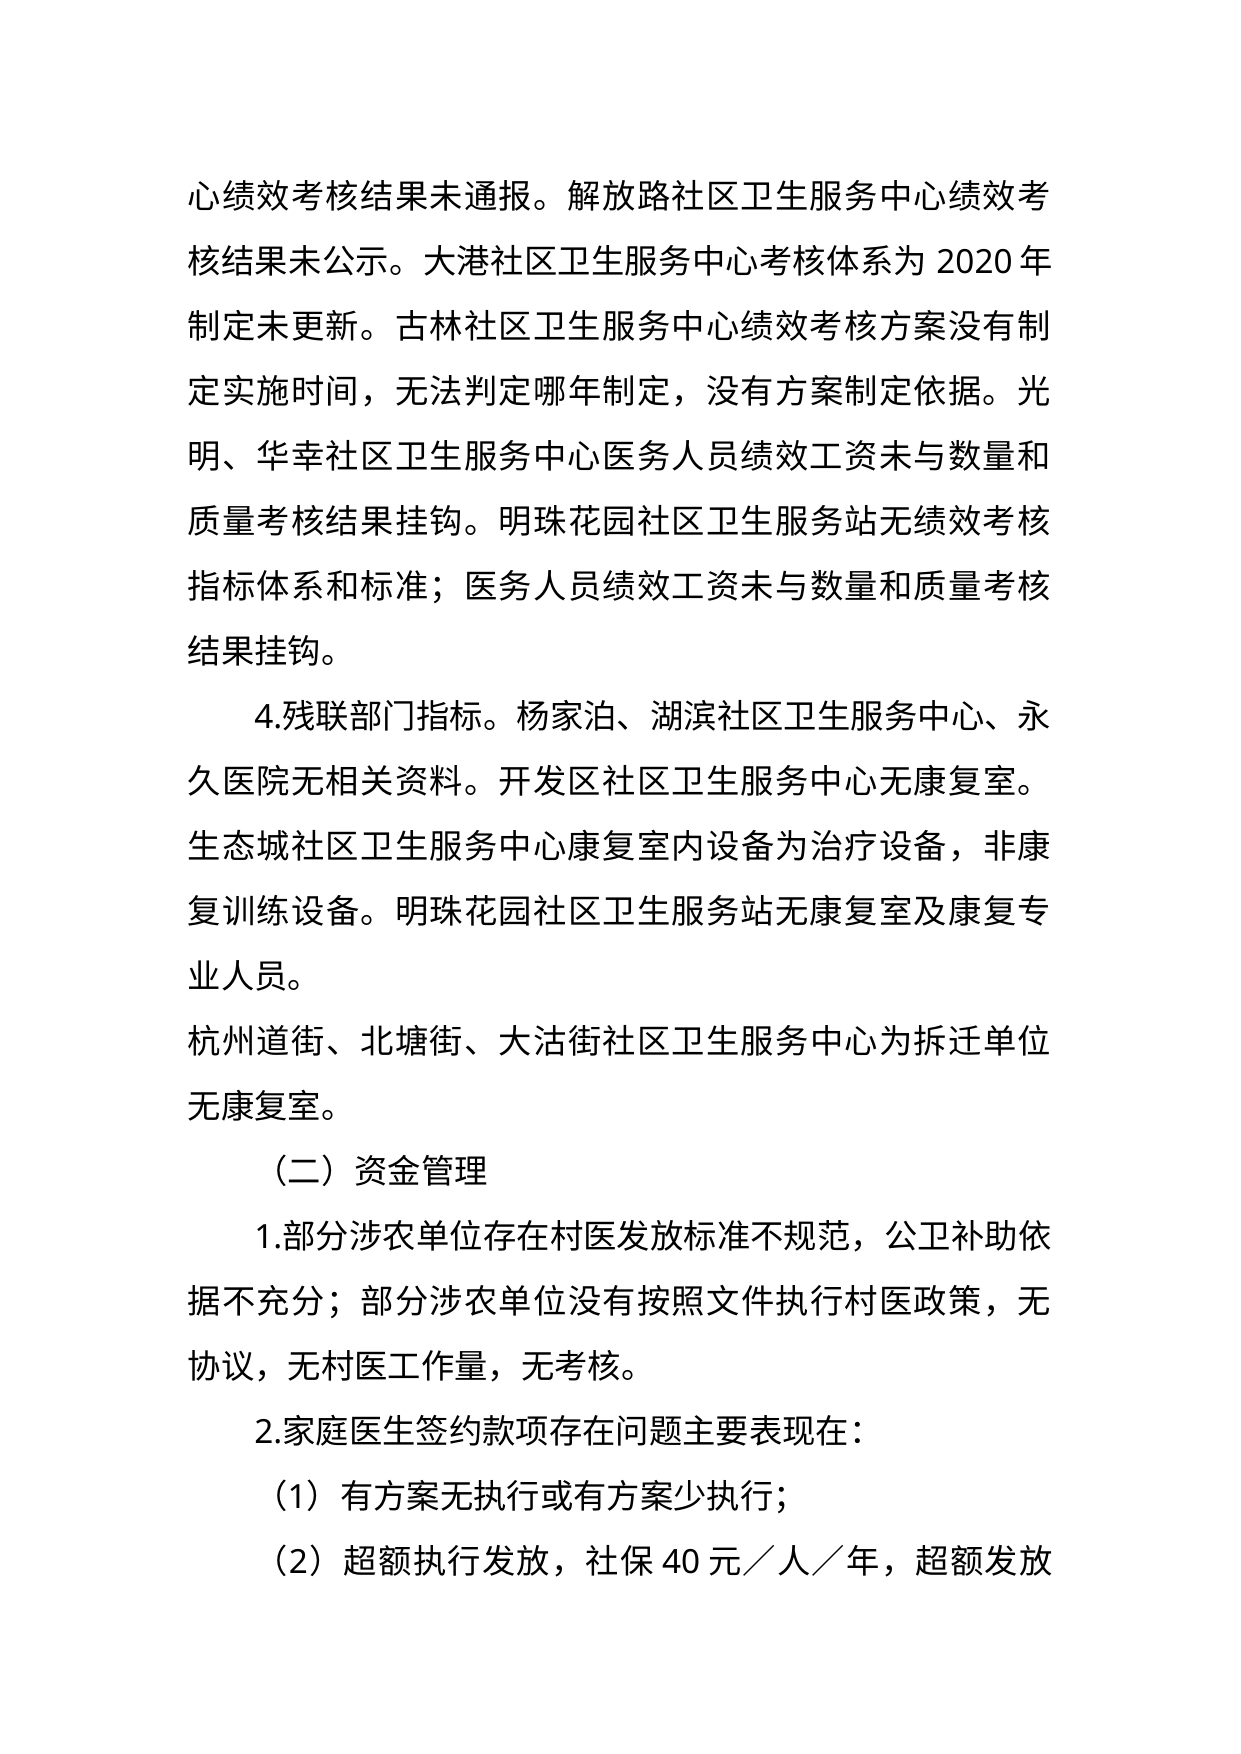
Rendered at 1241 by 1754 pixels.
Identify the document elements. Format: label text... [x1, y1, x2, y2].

text （二）资金管理 [187, 1137, 1053, 1202]
text 杭州道街、北塘街、大沽街社区卫生服务中心为拆迁单位无康复室。 [187, 1007, 1053, 1137]
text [187, 162, 1053, 682]
text 1.部分涉农单位存在村医发放标准不规范，公卫补助依据不充分；部分涉农单位没有按照文件执行村医政策，无协议，无村医工作量，无考核。 [187, 1202, 1053, 1397]
text （1）有方案无执行或有方案少执行； [187, 1462, 1053, 1527]
text 2.家庭医生签约款项存在问题主要表现在： [187, 1397, 1053, 1462]
text 4.残联部门指标。杨家泊、湖滨社区卫生服务中心、永久医院无相关资料。开发区社区卫生服务中心无康复室。生态城社区卫生服务中心康复室内设备为治疗设备，非康复训练设备。明珠花园社区卫生服务站无康复室及康复专业人员。 [187, 682, 1053, 1007]
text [187, 1527, 1053, 1592]
